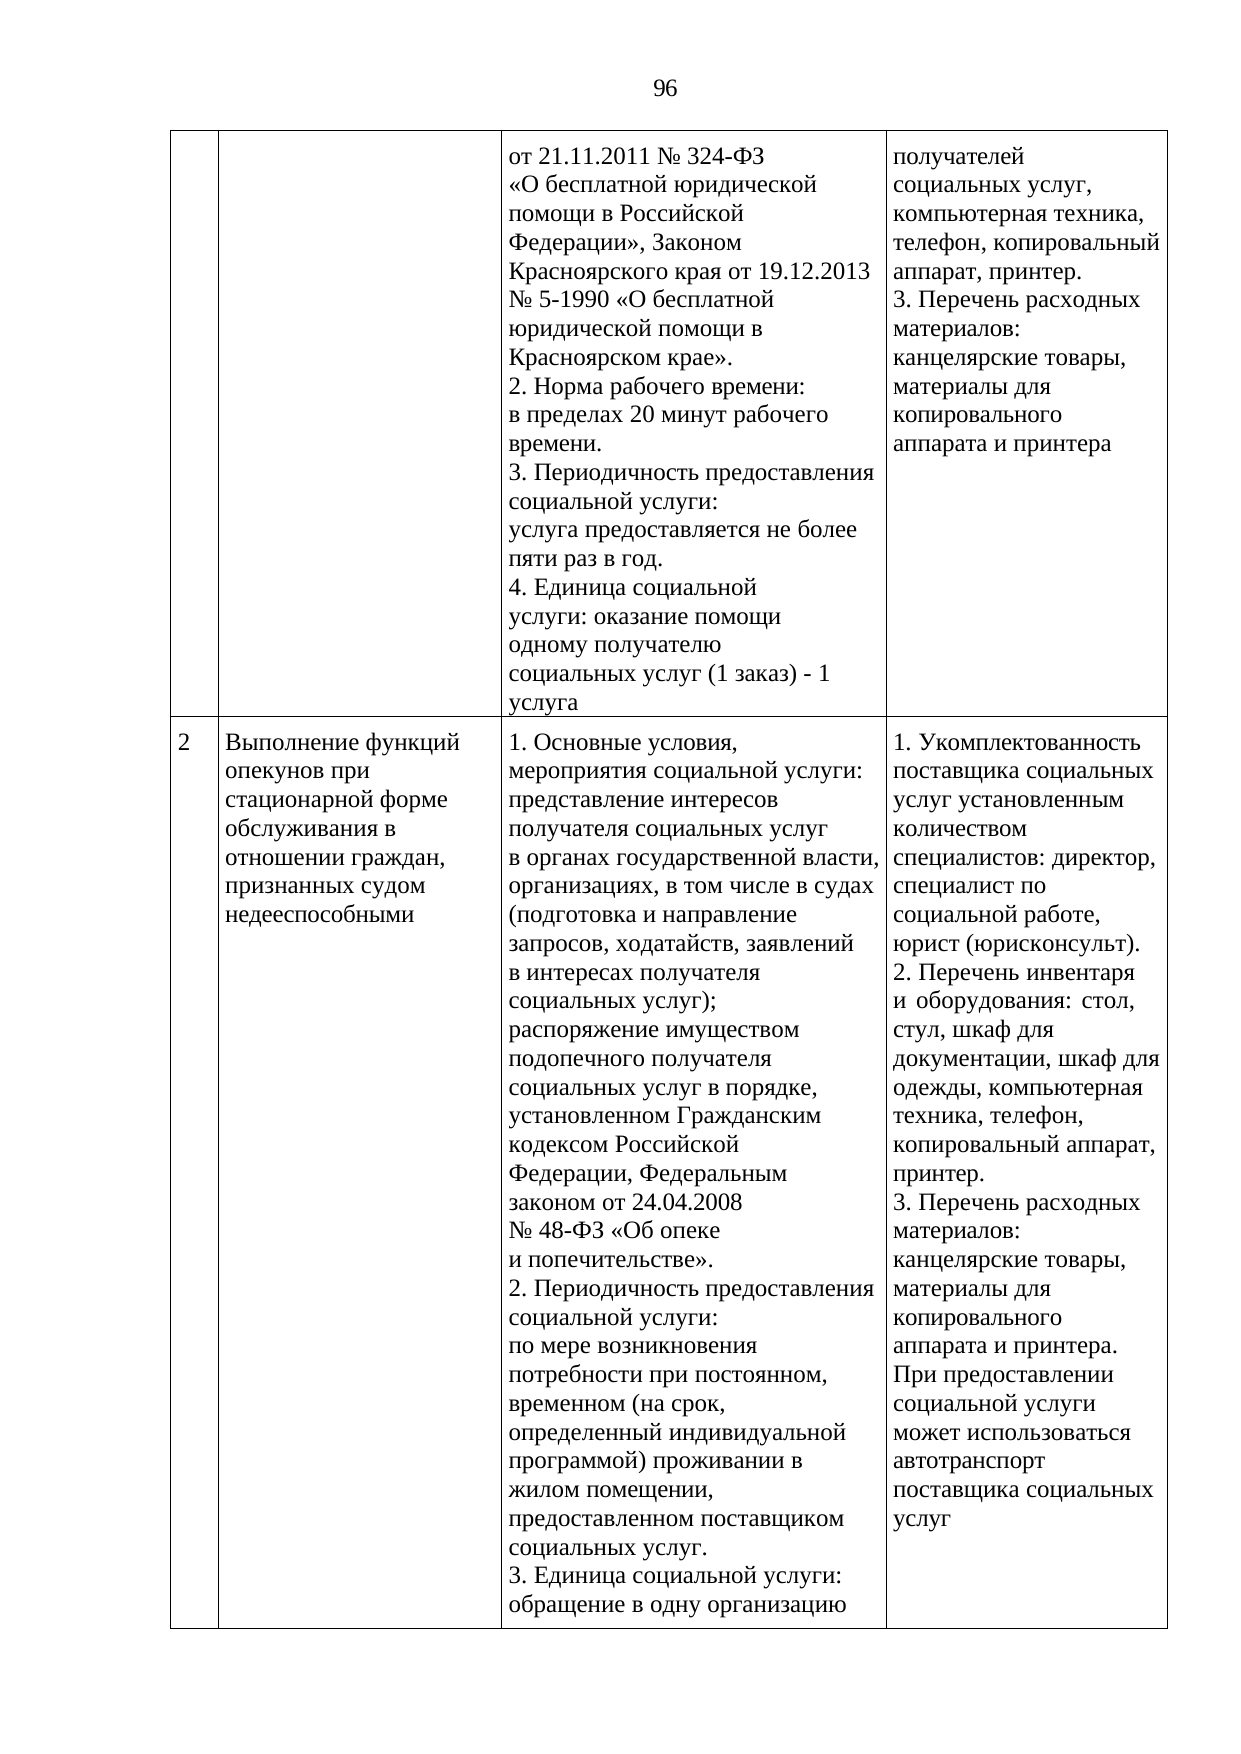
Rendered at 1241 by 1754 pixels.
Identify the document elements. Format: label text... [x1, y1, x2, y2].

table_header [171, 131, 218, 716]
table_header получателей социальных услуг, компьютерная техника, телефон, копировальный аппарат, принтер. 3. Перечень расходных материалов: канцелярские товары, материалы для копировального аппарата и принтера [887, 131, 1167, 716]
table_cell 2 [171, 717, 218, 1628]
table_header [219, 131, 501, 716]
table_header от 21.11.2011 № 324-ФЗ «О бесплатной юридической помощи в Российской Федерации», Законом Красноярского края от 19.12.2013 № 5-1990 «О бесплатной юридической помощи в Красноярском крае». Норма рабочего времени: в пределах 20 минут рабочего времени. Периодичность предоставления социальной услуги: услуга предоставляется не более пяти раз в год. Единица социальной услуги: оказание помощи одному получателю социальных услуг (1 заказ) - 1 услуга [502, 131, 886, 716]
table_cell Выполнение функций опекунов при стационарной форме обслуживания в отношении граждан, признанных судом недееспособными [219, 717, 501, 1628]
table_cell Укомплектованность поставщика социальных услуг установленным количеством специалистов: директор, специалист по социальной работе, юрист (юрисконсульт). Перечень инвентаря и оборудования: стол, стул, шкаф для документации, шкаф для одежды, компьютерная техника, телефон, копировальный аппарат, принтер. Перечень расходных материалов: канцелярские товары, материалы для копировального аппарата и принтера. При предоставлении социальной услуги может использоваться автотранспорт поставщика социальных услуг [887, 717, 1167, 1628]
table_cell Основные условия, мероприятия социальной услуги: представление интересов получателя социальных услуг в органах государственной власти, организациях, в том числе в судах (подготовка и направление запросов, ходатайств, заявлений в интересах получателя социальных услуг); распоряжение имуществом подопечного получателя социальных услуг в порядке, установленном Гражданским кодексом Российской Федерации, Федеральным законом от 24.04.2008 № 48-ФЗ «Об опеке и попечительстве». Периодичность предоставления социальной услуги: по мере возникновения потребности при постоянном, временном (на срок, определенный индивидуальной программой) проживании в жилом помещении, предоставленном поставщиком социальных услуг. Единица социальной услуги: обращение в одну организацию [502, 717, 886, 1628]
